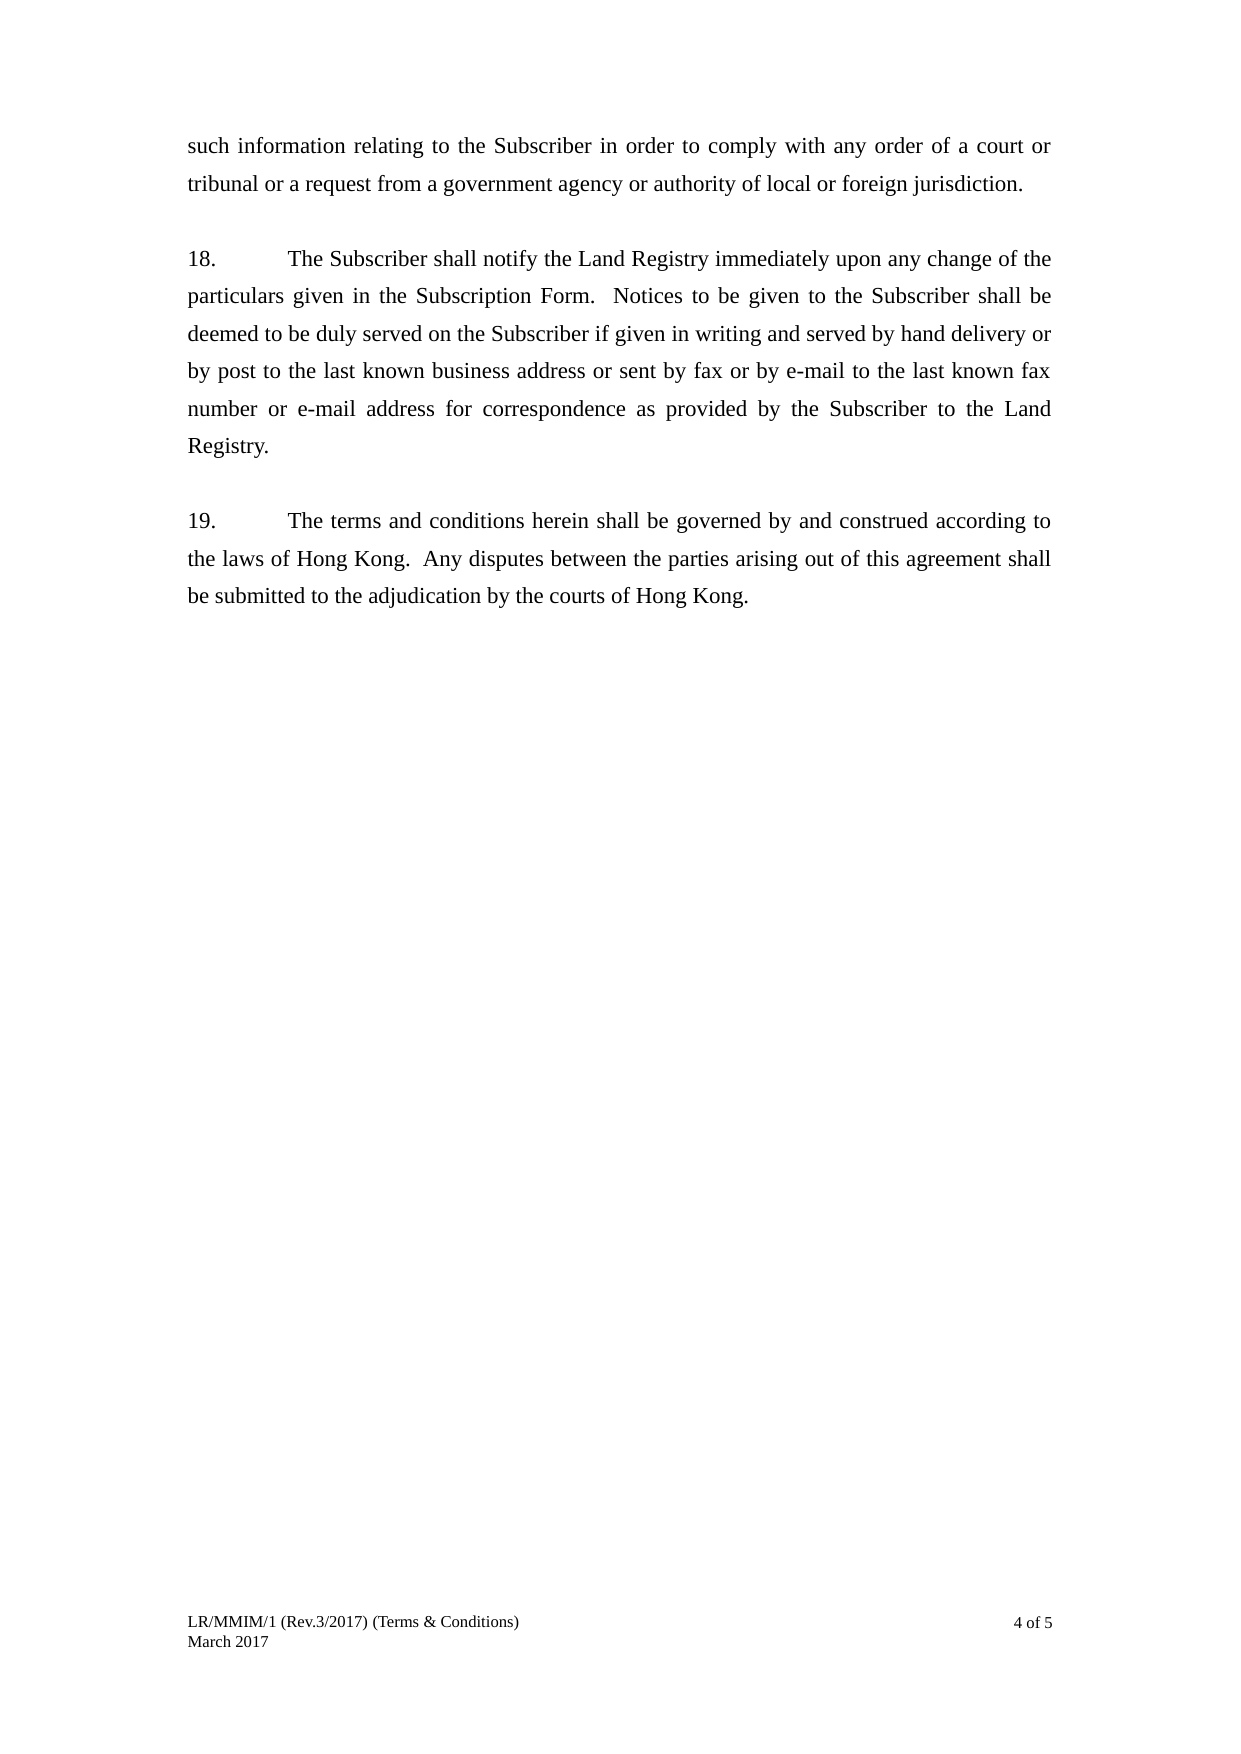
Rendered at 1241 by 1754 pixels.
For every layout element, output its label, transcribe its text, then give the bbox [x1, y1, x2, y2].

text 18. The Subscriber shall notify the Land Registry immediately upon any change of the particulars given in the Subscription Form. Notices to be given to the Subscriber shall be deemed to be duly served on the Subscriber if given in writing and served by hand delivery or by post to the last known business address or sent by fax or by e-mail to the last known fax number or e-mail address for correspondence as provided by the Subscriber to the Land Registry. [187, 239, 1053, 464]
text 19. The terms and conditions herein shall be governed by and construed according to the laws of Hong Kong. Any disputes between the parties arising out of this agreement shall be submitted to the adjudication by the courts of Hong Kong. [187, 502, 1053, 614]
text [187, 127, 1053, 202]
